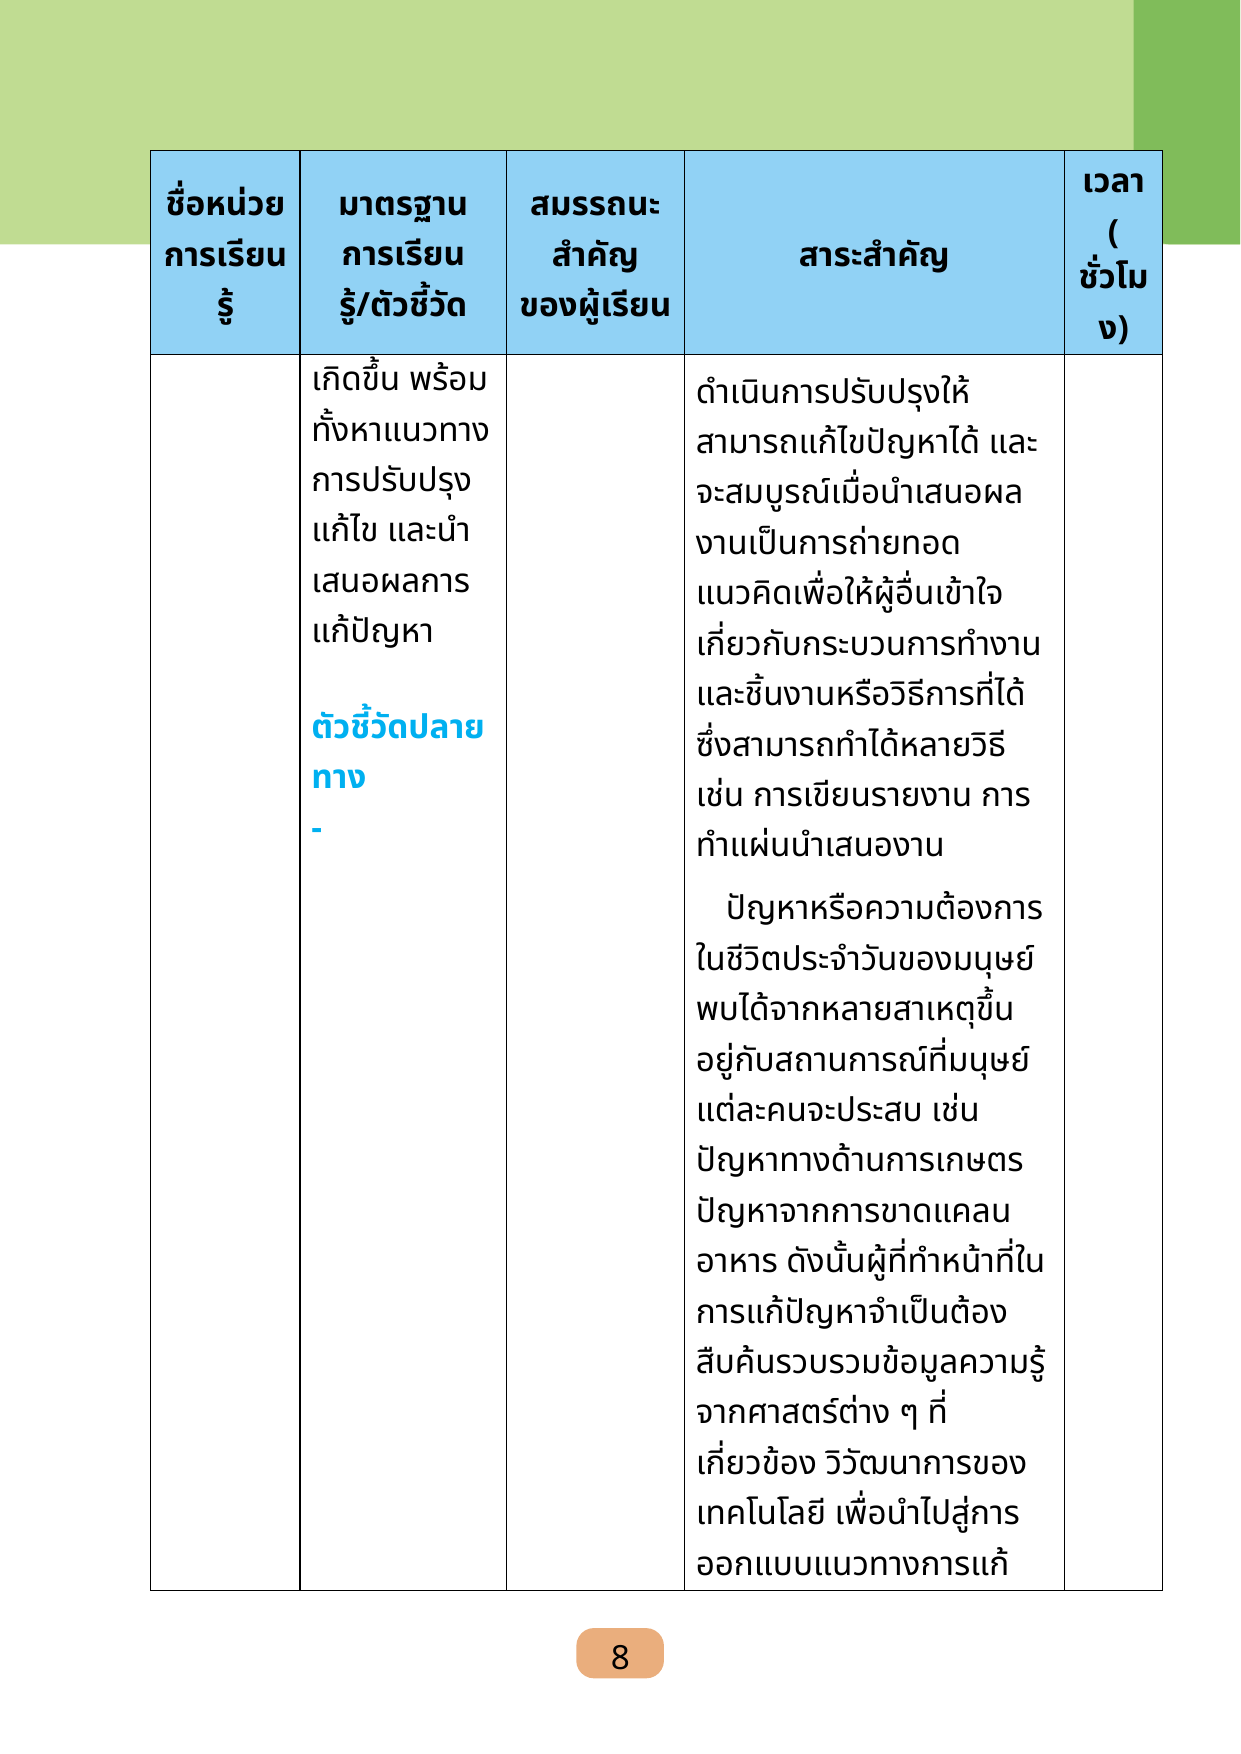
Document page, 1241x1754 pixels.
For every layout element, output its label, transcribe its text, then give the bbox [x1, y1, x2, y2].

table_header ชื่อหน่วย การเรียนรู้ [151, 151, 299, 354]
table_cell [301, 355, 506, 1590]
table_header สาระสำคัญ [685, 151, 1064, 354]
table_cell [151, 355, 299, 1590]
table_cell 5 [1065, 355, 1162, 1590]
table_header สมรรถนะสำคัญ ของผู้เรียน [507, 151, 684, 354]
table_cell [507, 355, 684, 1590]
table_header เวลา (ชั่วโมง) [1065, 151, 1162, 354]
table_header มาตรฐาน การเรียนรู้/ตัวชี้วัด [301, 151, 506, 354]
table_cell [685, 355, 1064, 1590]
